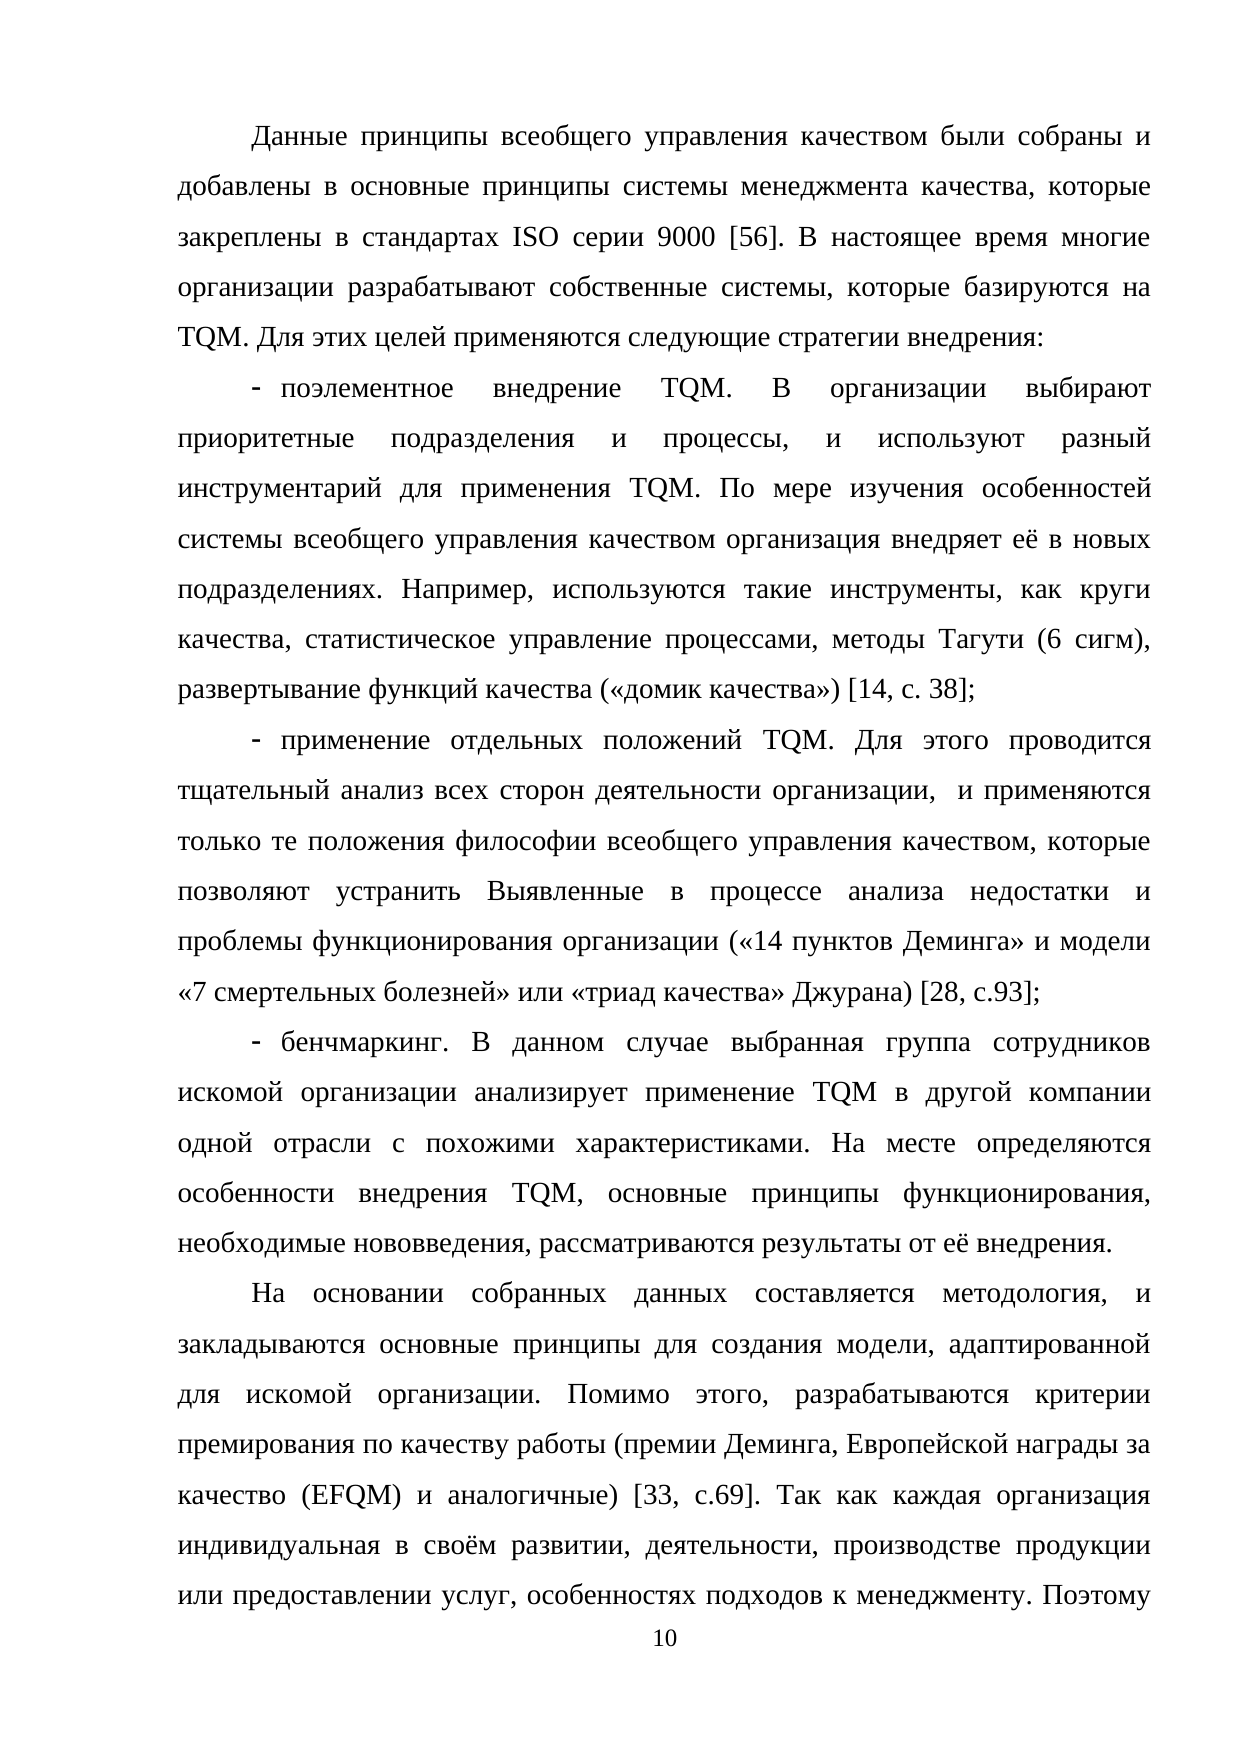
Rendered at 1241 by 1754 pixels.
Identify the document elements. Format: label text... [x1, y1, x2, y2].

list Данные принципы всеобщего управления качеством были собраны и добавлены в основные принципы системы менеджмента качества, которые закреплены в стандартах ISO серии 9000 [56]. В настоящее время многие организации разрабатывают собственные системы, которые базируются на TQM. Для этих целей применяются следующие стратегии внедрения: [177, 118, 1152, 353]
list бенчмаркинг. В данном случае выбранная группа сотрудников искомой организации анализирует применение TQM в другой компании одной отрасли с похожими характеристиками. На месте определяются особенности внедрения TQM, основные принципы функционирования, необходимые нововведения, рассматриваются результаты от её внедрения. [177, 1024, 1152, 1259]
list применение отдельных положений TQM. Для этого проводится тщательный анализ всех сторон деятельности организации, и применяются только те положения философии всеобщего управления качеством, которые позволяют устранить Выявленные в процессе анализа недостатки и проблемы функционирования организации («14 пунктов Деминга» и модели «7 смертельных болезней» или «триад качества» Джурана) [28, с.93]; [177, 722, 1152, 1007]
list поэлементное внедрение TQM. В организации выбирают приоритетные подразделения и процессы, и используют разный инструментарий для применения TQM. По мере изучения особенностей системы всеобщего управления качеством организация внедряет её в новых подразделениях. Например, используются такие инструменты, как круги качества, статистическое управление процессами, методы Тагути (6 сигм), развертывание функций качества («домик качества») [14, с. 38]; [177, 370, 1152, 705]
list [177, 1276, 1152, 1611]
